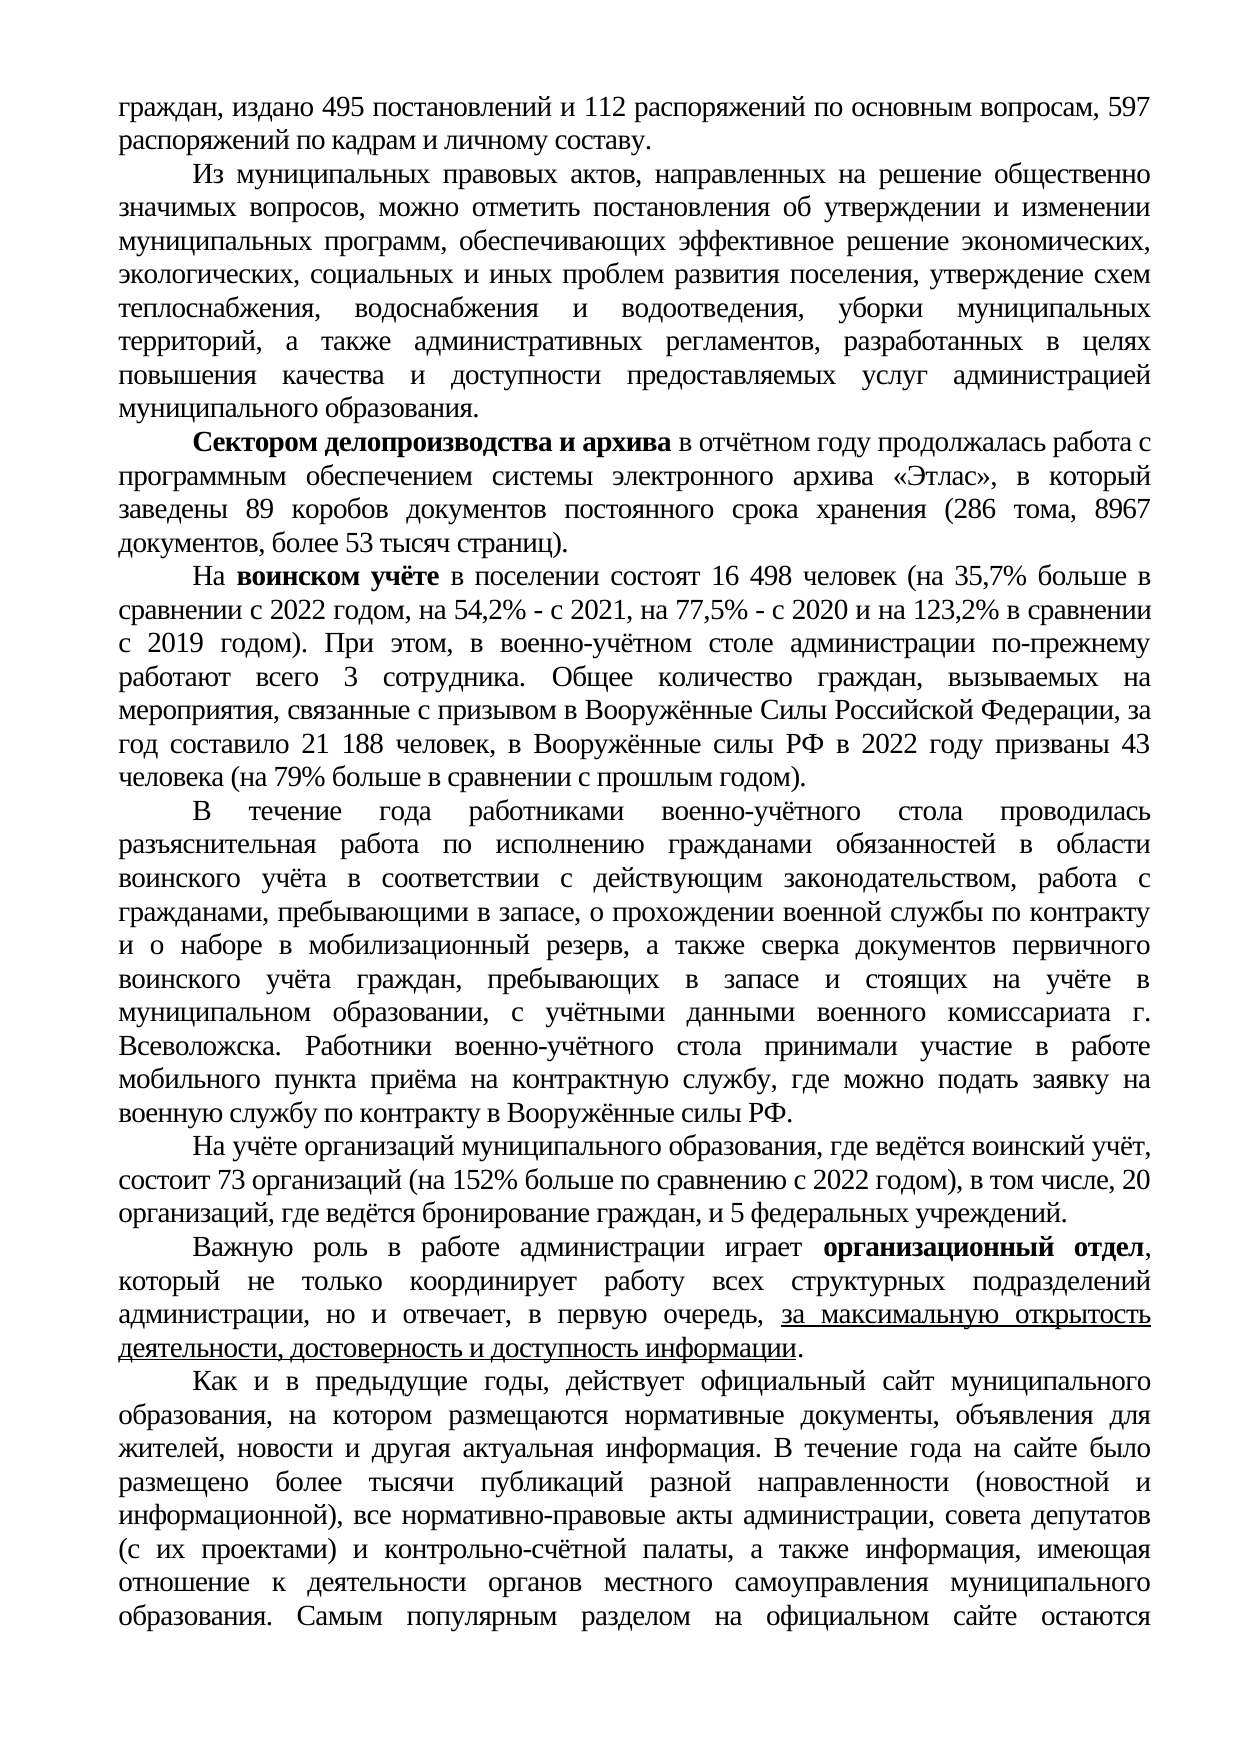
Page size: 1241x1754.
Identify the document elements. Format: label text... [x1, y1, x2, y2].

text Сектором делопроизводства и архива в отчётном году продолжалась работа с программным обеспечением системы электронного архива «Этлас», в который заведены 89 коробов документов постоянного срока хранения (286 тома, 8967 документов, более 53 тысяч страниц). [118, 424, 1152, 558]
text Важную роль в работе администрации играет организационный отдел, который не только координирует работу всех структурных подразделений администрации, но и отвечает, в первую очередь, за максимальную открытость деятельности, достоверность и доступность информации. [118, 1229, 1152, 1363]
text На воинском учёте в поселении состоят 16 498 человек (на 35,7% больше в сравнении с 2022 годом, на 54,2% - с 2021, на 77,5% - с 2020 и на 123,2% в сравнении с 2019 годом). При этом, в военно-учётном столе администрации по-прежнему работают всего 3 сотрудника. Общее количество граждан, вызываемых на мероприятия, связанные с призывом в Вооружённые Силы Российской Федерации, за год составило 21 188 человек, в Вооружённые силы РФ в 2022 году призваны 43 человека (на 79% больше в сравнении с прошлым годом). [118, 558, 1152, 793]
text Из муниципальных правовых актов, направленных на решение общественно значимых вопросов, можно отметить постановления об утверждении и изменении муниципальных программ, обеспечивающих эффективное решение экономических, экологических, социальных и иных проблем развития поселения, утверждение схем теплоснабжения, водоснабжения и водоотведения, уборки муниципальных территорий, а также административных регламентов, разработанных в целях повышения качества и доступности предоставляемых услуг администрацией муниципального образования. [118, 156, 1152, 424]
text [118, 89, 1152, 156]
text В течение года работниками военно-учётного стола проводилась разъяснительная работа по исполнению гражданами обязанностей в области воинского учёта в соответствии с действующим законодательством, работа с гражданами, пребывающими в запасе, о прохождении военной службы по контракту и о наборе в мобилизационный резерв, а также сверка документов первичного воинского учёта граждан, пребывающих в запасе и стоящих на учёте в муниципальном образовании, с учётными данными военного комиссариата г. Всеволожска. Работники военно-учётного стола принимали участие в работе мобильного пункта приёма на контрактную службу, где можно подать заявку на военную службу по контракту в Вооружённые силы РФ. [118, 793, 1152, 1128]
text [118, 1363, 1152, 1632]
text На учёте организаций муниципального образования, где ведётся воинский учёт, состоит 73 организаций (на 152% больше по сравнению с 2022 годом), в том числе, 20 организаций, где ведётся бронирование граждан, и 5 федеральных учреждений. [118, 1128, 1152, 1229]
